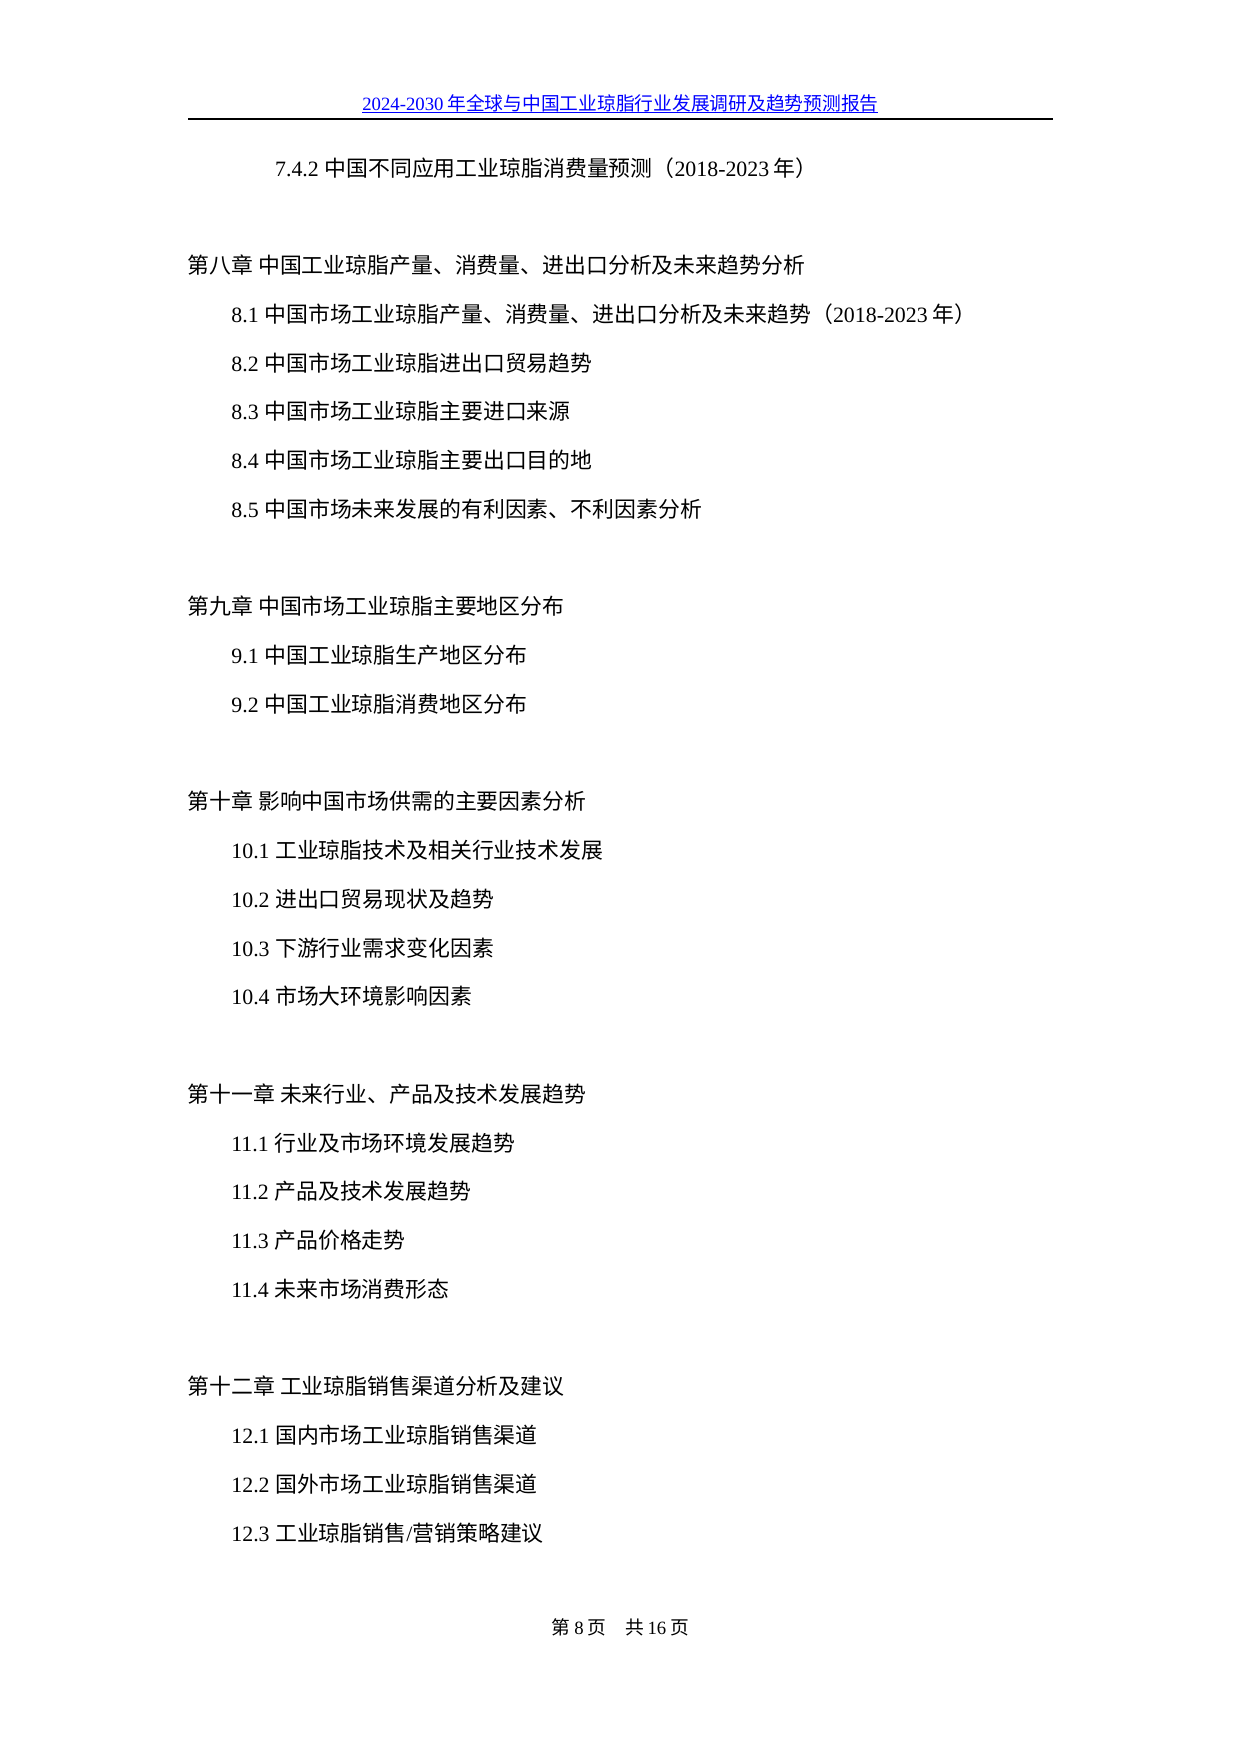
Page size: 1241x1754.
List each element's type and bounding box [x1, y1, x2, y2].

text [187, 150, 1053, 1548]
